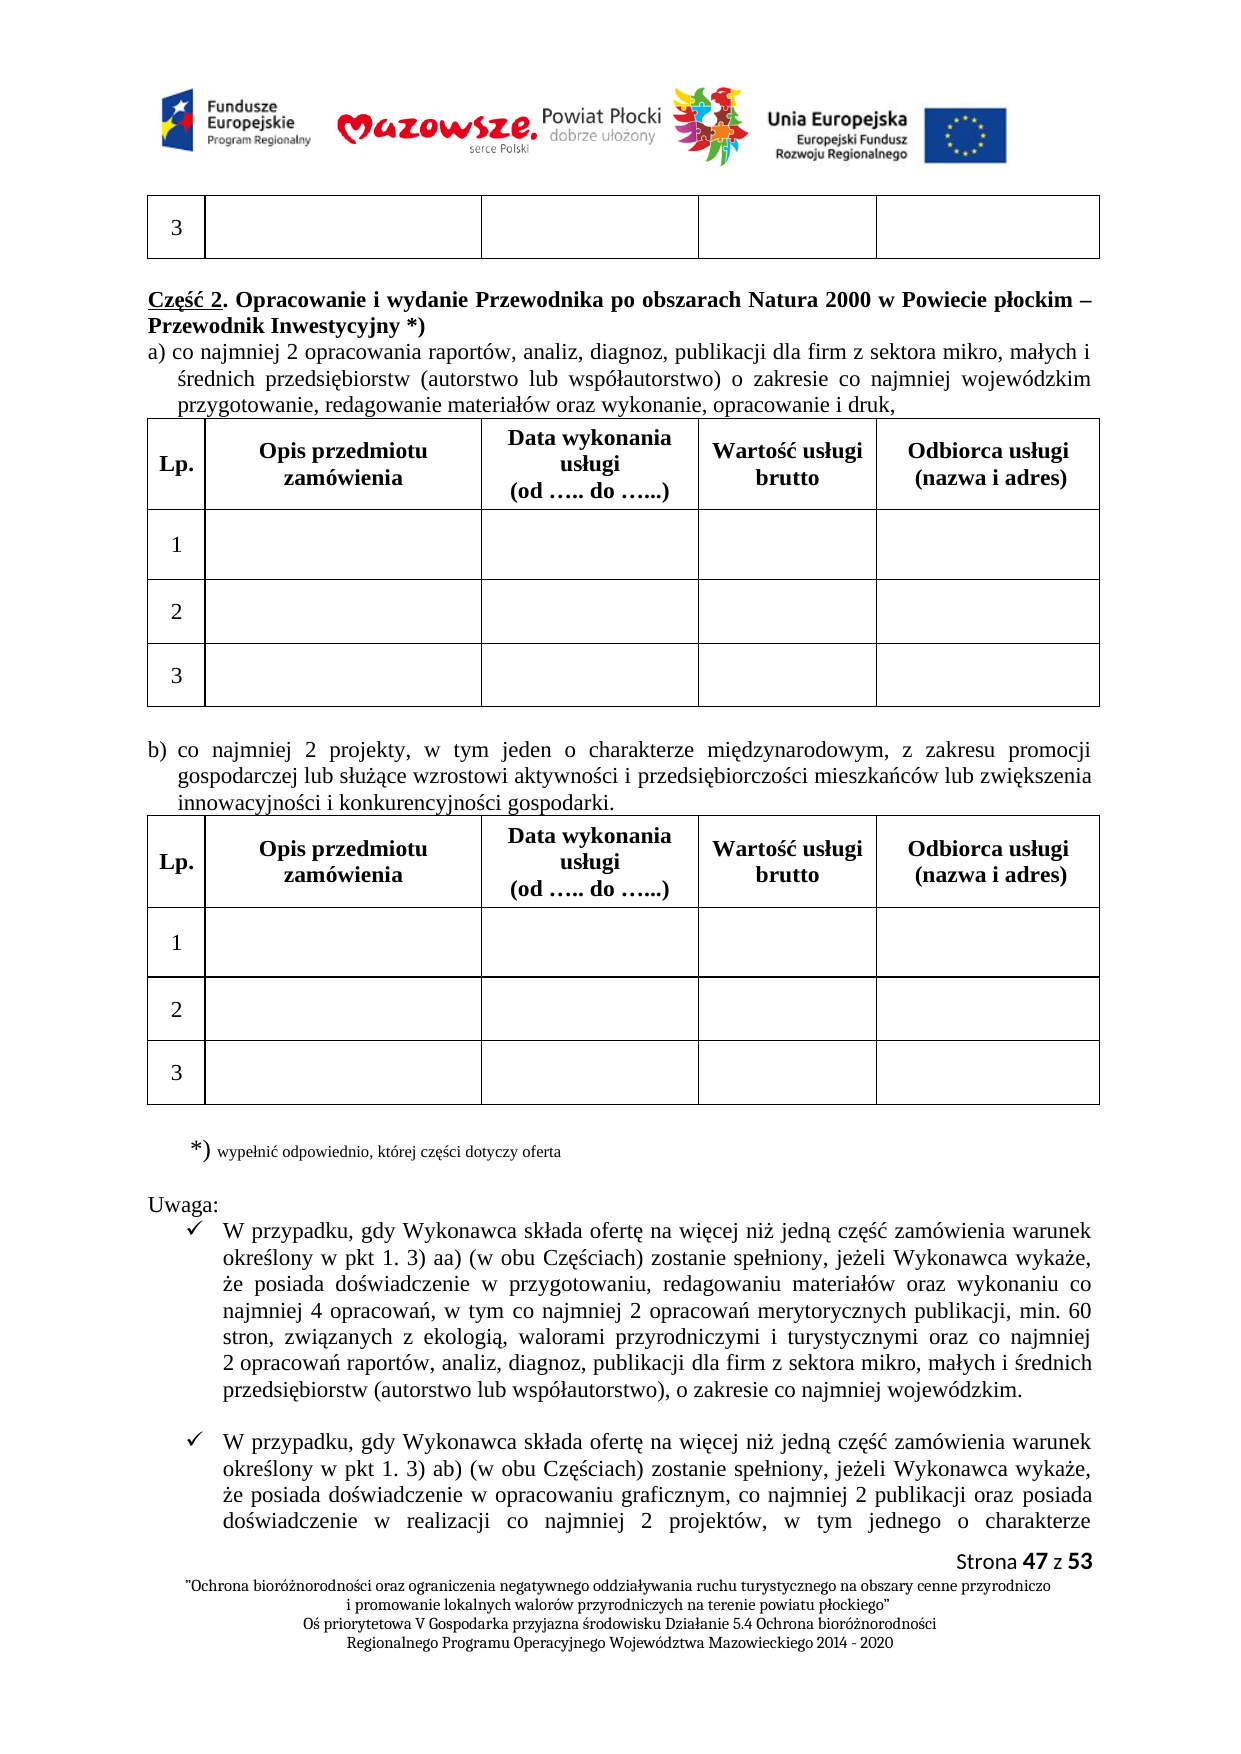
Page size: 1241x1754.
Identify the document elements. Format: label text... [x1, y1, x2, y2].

text *) wypełnić odpowiednio, której części dotyczy oferta [177, 1134, 1092, 1162]
picture [147, 73, 1009, 167]
table_header Data wykonania usługi (od ….. do …...) [482, 419, 698, 509]
table_header Lp. [148, 816, 204, 907]
table_header Opis przedmiotu zamówienia [206, 419, 481, 509]
table_header Opis przedmiotu zamówienia [206, 816, 481, 907]
list co najmniej 2 projekty, w tym jeden o charakterze międzynarodowym, z zakresu promocji gospodarczej lub służące wzrostowi aktywności i przedsiębiorczości mieszkańców lub zwiększenia innowacyjności i konkurencyjności gospodarki. [148, 736, 1092, 815]
table_cell [699, 196, 876, 258]
table_cell 3 [148, 196, 204, 258]
table_cell [482, 908, 698, 976]
table_cell [482, 644, 698, 706]
table_cell [699, 908, 876, 976]
table_cell [482, 978, 698, 1040]
table_cell [206, 908, 481, 976]
text Uwaga: [148, 1191, 1092, 1218]
table_cell [206, 580, 481, 642]
table_cell [877, 510, 1099, 579]
table_cell [206, 644, 481, 706]
table_cell [482, 196, 698, 258]
table_cell [877, 196, 1099, 258]
table_cell [699, 580, 876, 642]
table_cell 1 [148, 510, 204, 579]
table_header Lp. [148, 419, 204, 509]
table_cell [206, 196, 481, 258]
table_cell [699, 644, 876, 706]
table_cell 1 [148, 908, 204, 976]
table_cell [699, 978, 876, 1040]
table_header Wartość usługi brutto [699, 419, 876, 509]
table_cell [206, 510, 481, 579]
table_cell [877, 978, 1099, 1040]
table_cell 2 [148, 580, 204, 642]
table_cell [482, 1041, 698, 1104]
table_cell [877, 1041, 1099, 1104]
table_header Data wykonania usługi (od ….. do …...) [482, 816, 698, 907]
text Część 2. Opracowanie i wydanie Przewodnika po obszarach Natura 2000 w Powiecie płockim – Przewodnik Inwestycyjny *) [148, 286, 1092, 338]
table_cell 2 [148, 978, 204, 1040]
table_cell [206, 1041, 481, 1104]
table_cell [482, 580, 698, 642]
list W przypadku, gdy Wykonawca składa ofertę na więcej niż jedną część zamówienia warunek określony w pkt 1. 3) aa) (w obu Częściach) zostanie spełniony, jeżeli Wykonawca wykaże, że posiada doświadczenie w przygotowaniu, redagowaniu materiałów oraz wykonaniu co najmniej 4 opracowań, w tym co najmniej 2 opracowań merytorycznych publikacji, min. 60 stron, związanych z ekologią, walorami przyrodniczymi i turystycznymi oraz co najmniej 2 opracowań raportów, analiz, diagnoz, publikacji dla firm z sektora mikro, małych i średnich przedsiębiorstw (autorstwo lub współautorstwo), o zakresie co najmniej wojewódzkim. [185, 1218, 1092, 1402]
table_cell 3 [148, 644, 204, 706]
table_cell [877, 908, 1099, 976]
table_cell [699, 1041, 876, 1104]
table_cell 3 [148, 1041, 204, 1104]
table_cell [877, 580, 1099, 642]
table_header Odbiorca usługi (nazwa i adres) [877, 816, 1099, 907]
text a) co najmniej 2 opracowania raportów, analiz, diagnoz, publikacji dla firm z sektora mikro, małych i średnich przedsiębiorstw (autorstwo lub współautorstwo) o zakresie co najmniej wojewódzkim przygotowanie, redagowanie materiałów oraz wykonanie, opracowanie i druk, [148, 338, 1092, 417]
table_cell [699, 510, 876, 579]
table_header Odbiorca usługi (nazwa i adres) [877, 419, 1099, 509]
table_header Wartość usługi brutto [699, 816, 876, 907]
table_cell [482, 510, 698, 579]
table_cell [877, 644, 1099, 706]
table_cell [206, 978, 481, 1040]
